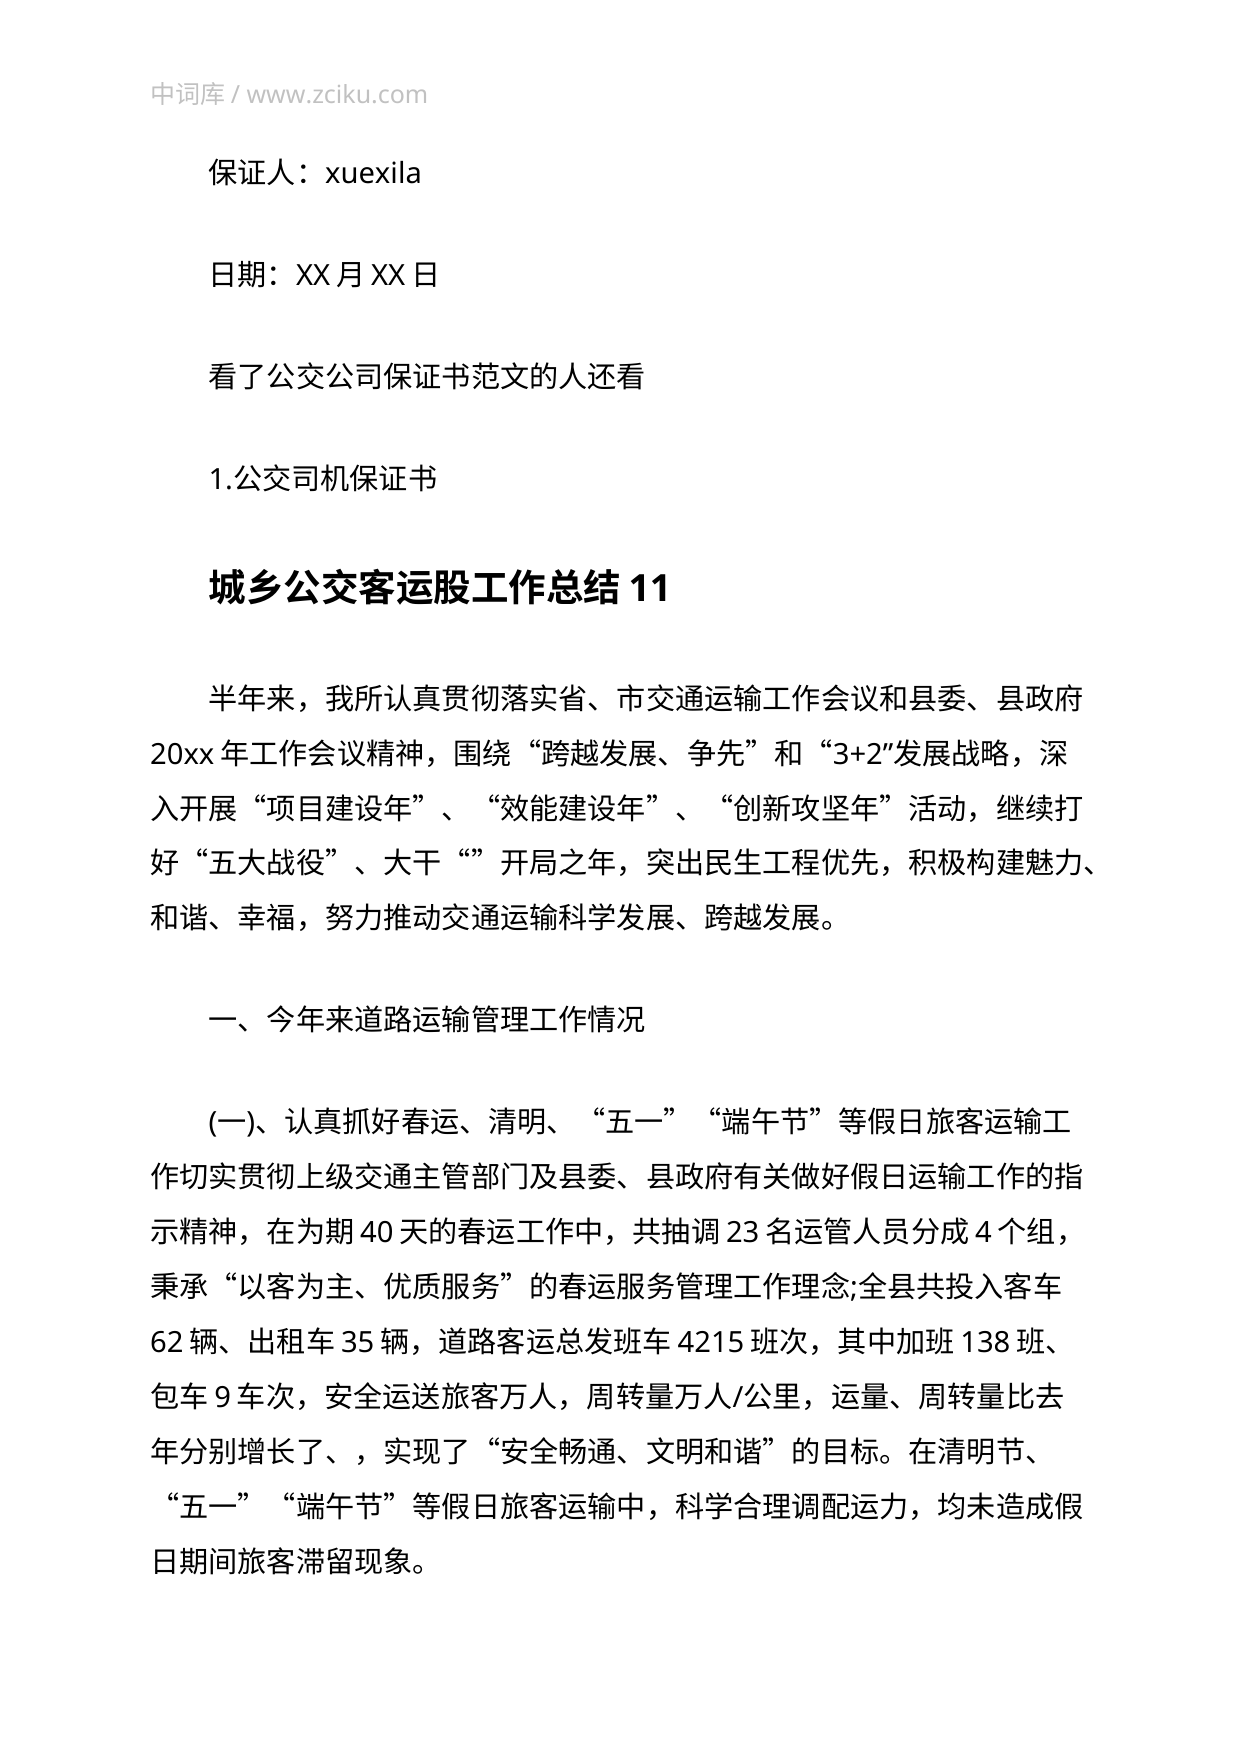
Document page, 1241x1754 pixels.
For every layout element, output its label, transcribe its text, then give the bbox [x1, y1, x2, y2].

text 保证人：xuexila [150, 150, 1090, 192]
text 日期：XX月XX日 [150, 252, 1090, 294]
text 一、今年来道路运输管理工作情况 [150, 997, 1090, 1039]
text 城乡公交客运股工作总结11 [150, 558, 1090, 612]
text (一)、认真抓好春运、清明、“五一”“端午节”等假日旅客运输工作切实贯彻上级交通主管部门及县委、县政府有关做好假日运输工作的指示精神，在为期40天的春运工作中，共抽调23名运管人员分成4个组，秉承“以客为主、优质服务”的春运服务管理工作理念;全县共投入客车62辆、出租车35辆，道路客运总发班车4215班次，其中加班138班、包车9车次，安全运送旅客万人，周转量万人/公里，运量、周转量比去年分别增长了、，实现了“安全畅通、文明和谐”的目标。在清明节、“五一”“端午节”等假日旅客运输中，科学合理调配运力，均未造成假日期间旅客滞留现象。 [150, 1098, 1090, 1581]
text 半年来，我所认真贯彻落实省、市交通运输工作会议和县委、县政府20xx年工作会议精神，围绕“跨越发展、争先”和“3+2”发展战略，深入开展“项目建设年”、“效能建设年”、“创新攻坚年”活动，继续打好“五大战役”、大干“”开局之年，突出民生工程优先，积极构建魅力、和谐、幸福，努力推动交通运输科学发展、跨越发展。 [150, 675, 1090, 937]
text 1.公交司机保证书 [150, 456, 1090, 498]
text 看了公交公司保证书范文的人还看 [150, 354, 1090, 396]
